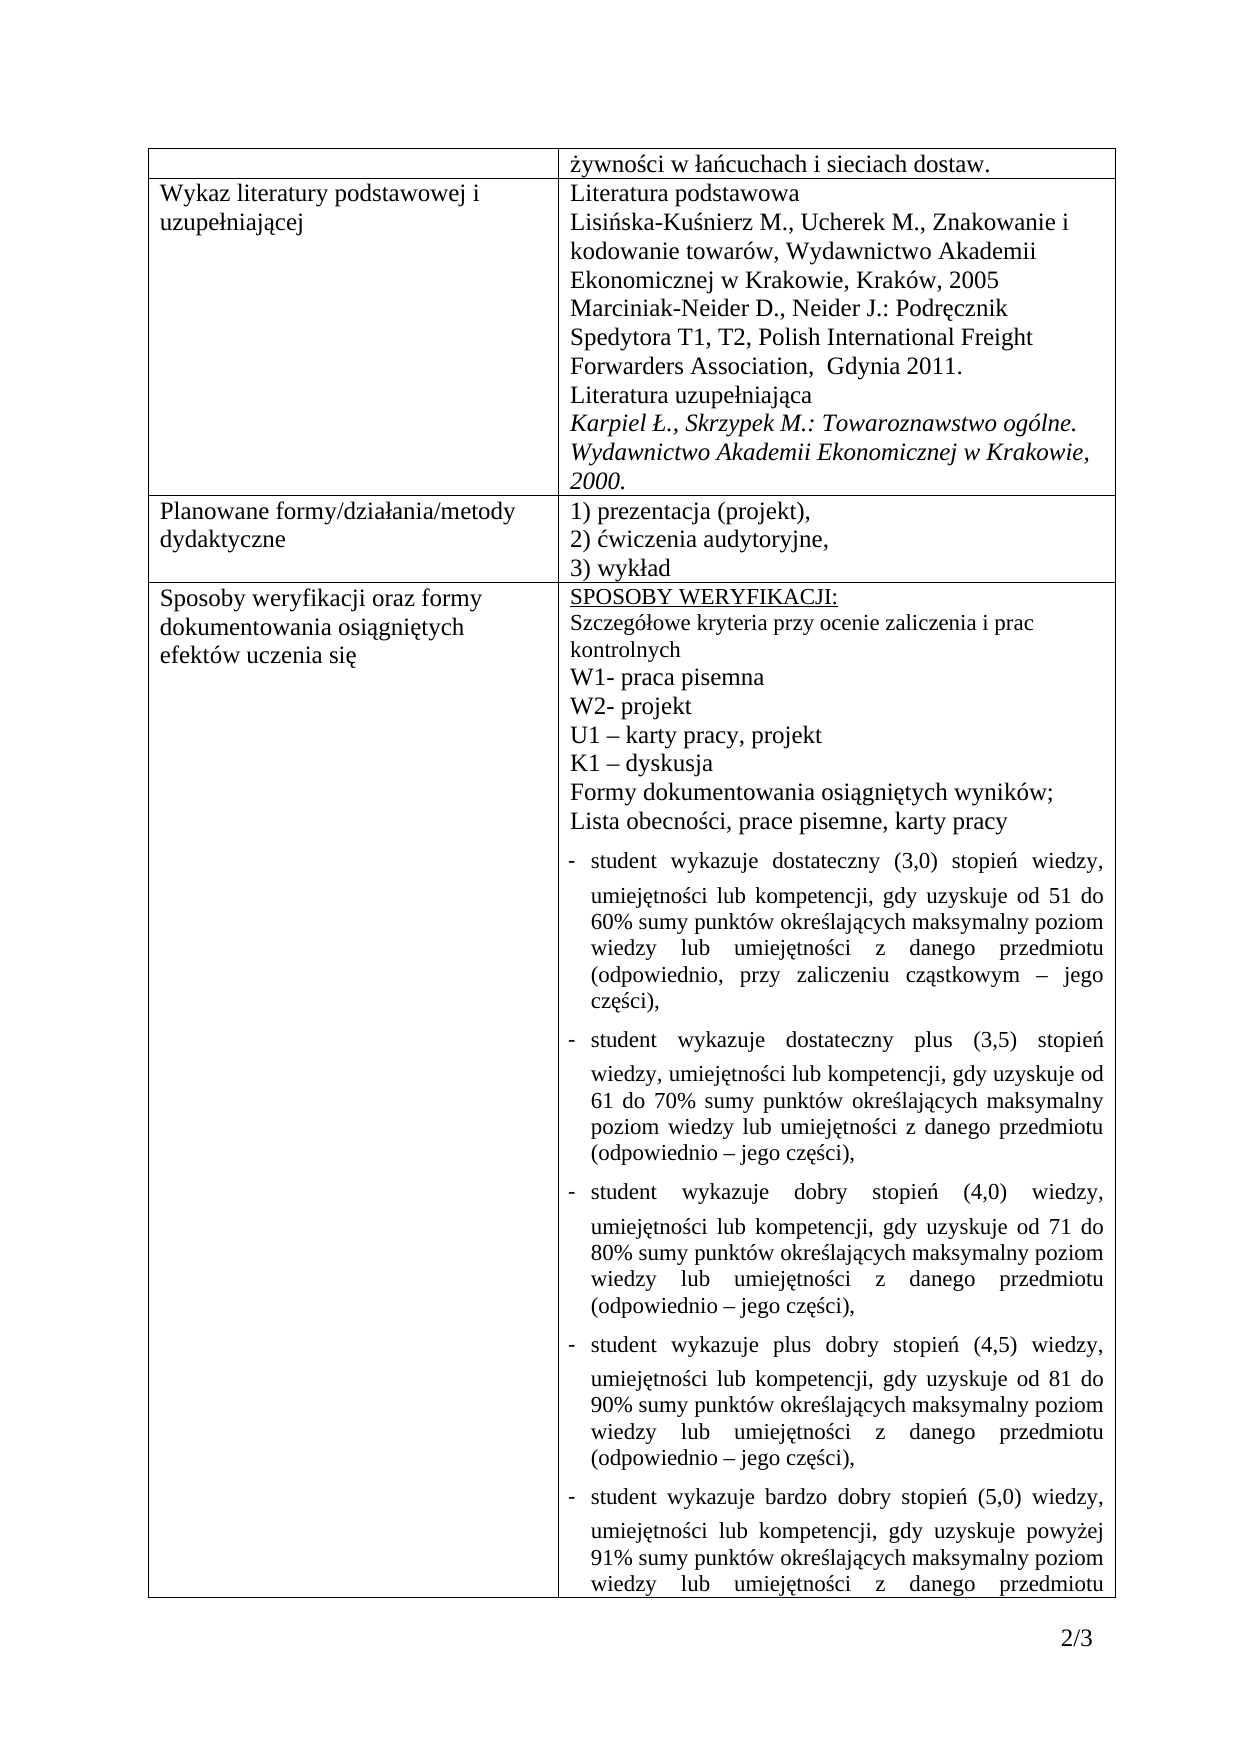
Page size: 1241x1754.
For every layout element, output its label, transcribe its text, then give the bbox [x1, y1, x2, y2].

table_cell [149, 149, 558, 177]
table_cell Literatura podstawowa Lisińska-Kuśnierz M., Ucherek M., Znakowanie i kodowanie towarów, Wydawnictwo Akademii Ekonomicznej w Krakowie, Kraków, 2005 Marciniak-Neider D., Neider J.: Podręcznik Spedytora T1, T2, Polish International Freight Forwarders Association, Gdynia 2011. Literatura uzupełniająca Karpiel Ł., Skrzypek M.: Towaroznawstwo ogólne. Wydawnictwo Akademii Ekonomicznej w Krakowie, 2000. [559, 179, 1115, 495]
table_cell 1) prezentacja (projekt), 2) ćwiczenia audytoryjne, 3) wykład [559, 496, 1115, 582]
table_cell Wykaz literatury podstawowej i uzupełniającej [149, 179, 558, 495]
table_cell Planowane formy/działania/metody dydaktyczne [149, 496, 558, 582]
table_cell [559, 149, 1115, 177]
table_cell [149, 583, 558, 1597]
